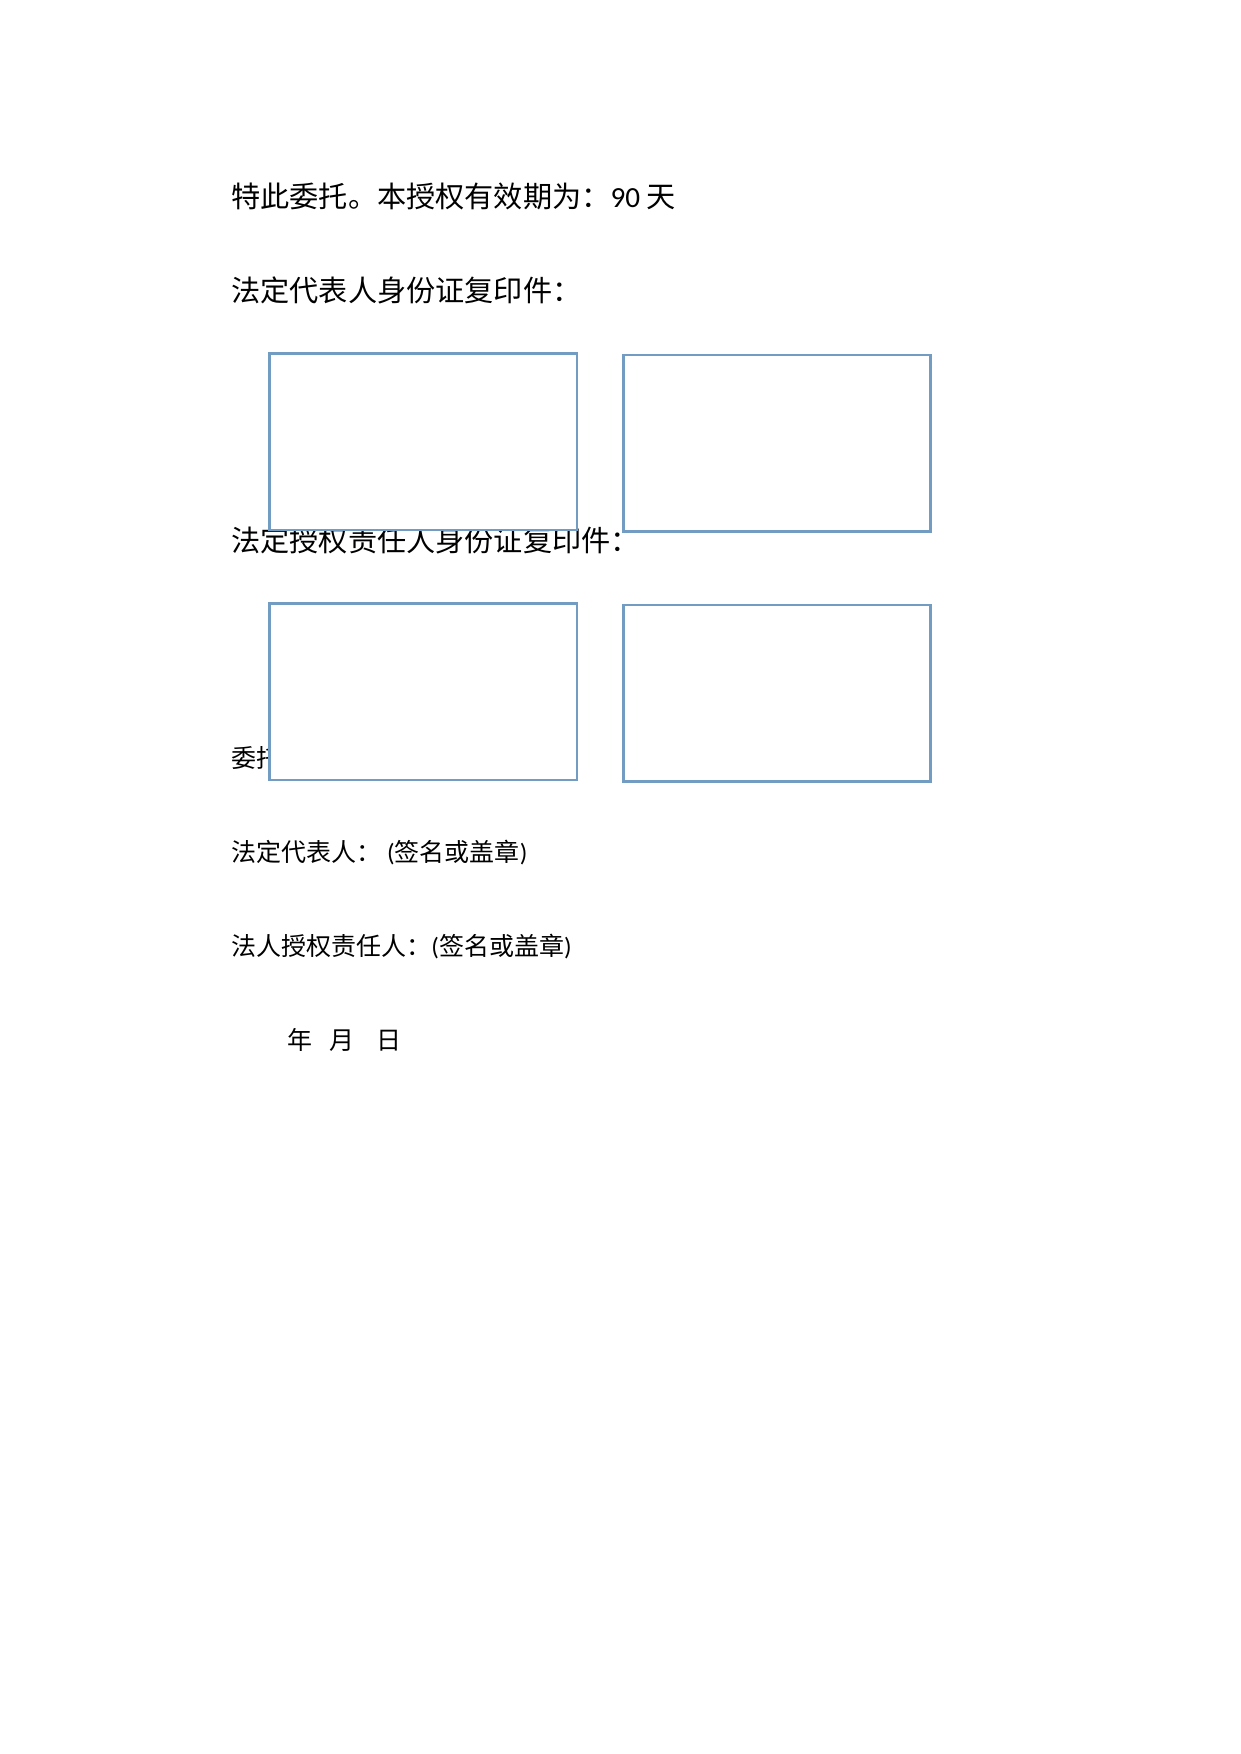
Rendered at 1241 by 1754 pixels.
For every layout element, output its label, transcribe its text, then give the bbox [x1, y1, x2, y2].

text 年 月 日 [187, 1006, 1053, 1071]
text 法人授权责任人：(签名或盖章) [187, 912, 1053, 977]
text 委托单位： (盖章) [187, 724, 1053, 789]
text 法定代表人身份证复印件： [187, 256, 1053, 321]
text 法定授权责任人身份证复印件： [187, 506, 1053, 571]
text 特此委托。本授权有效期为：90天 [187, 162, 1053, 227]
text 法定代表人： (签名或盖章) [187, 818, 1053, 883]
